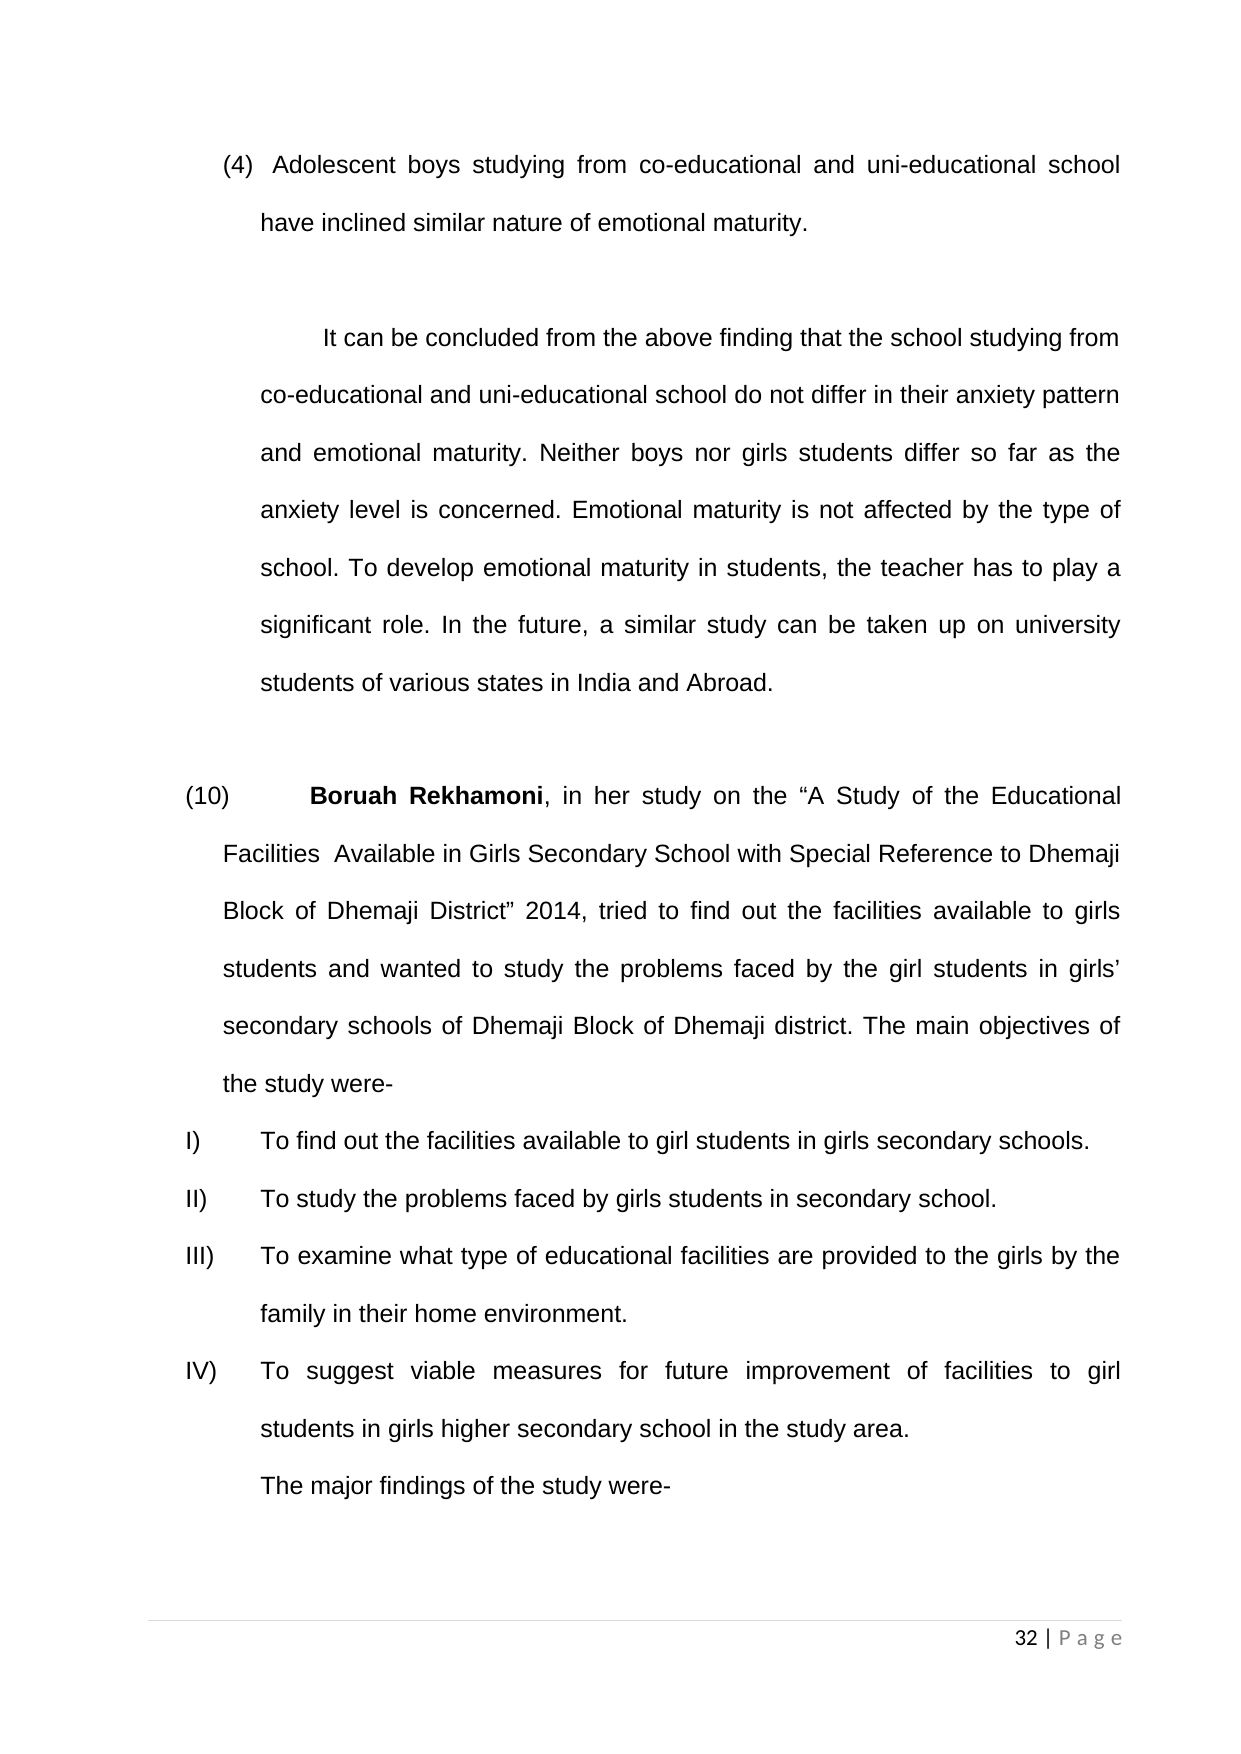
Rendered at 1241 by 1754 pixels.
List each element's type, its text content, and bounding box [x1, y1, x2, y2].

list It can be concluded from the above finding that the school studying from co-educational and uni-educational school do not differ in their anxiety pattern and emotional maturity. Neither boys nor girls students differ so far as the anxiety level is concerned. Emotional maturity is not affected by the type of school. To develop emotional maturity in students, the teacher has to play a significant role. In the future, a similar study can be taken up on university students of various states in India and Abroad. [260, 322, 1122, 696]
list The major findings of the study were- [260, 1471, 1122, 1500]
list Boruah Rekhamoni, in her study on the “A Study of the Educational Facilities Available in Girls Secondary School with Special Reference to Dhemaji Block of Dhemaji District” 2014, tried to find out the facilities available to girls students and wanted to study the problems faced by the girl students in girls’ secondary schools of Dhemaji Block of Dhemaji district. The main objectives of the study were- [185, 781, 1122, 1097]
list To find out the facilities available to girl students in girls secondary schools. [185, 1126, 1122, 1155]
list To suggest viable measures for future improvement of facilities to girl students in girls higher secondary school in the study area. [185, 1356, 1122, 1442]
list To study the problems faced by girls students in secondary school. [185, 1183, 1122, 1212]
list To examine what type of educational facilities are provided to the girls by the family in their home environment. [185, 1241, 1122, 1327]
list Adolescent boys studying from co-educational and uni-educational school have inclined similar nature of emotional maturity. [223, 150, 1122, 236]
